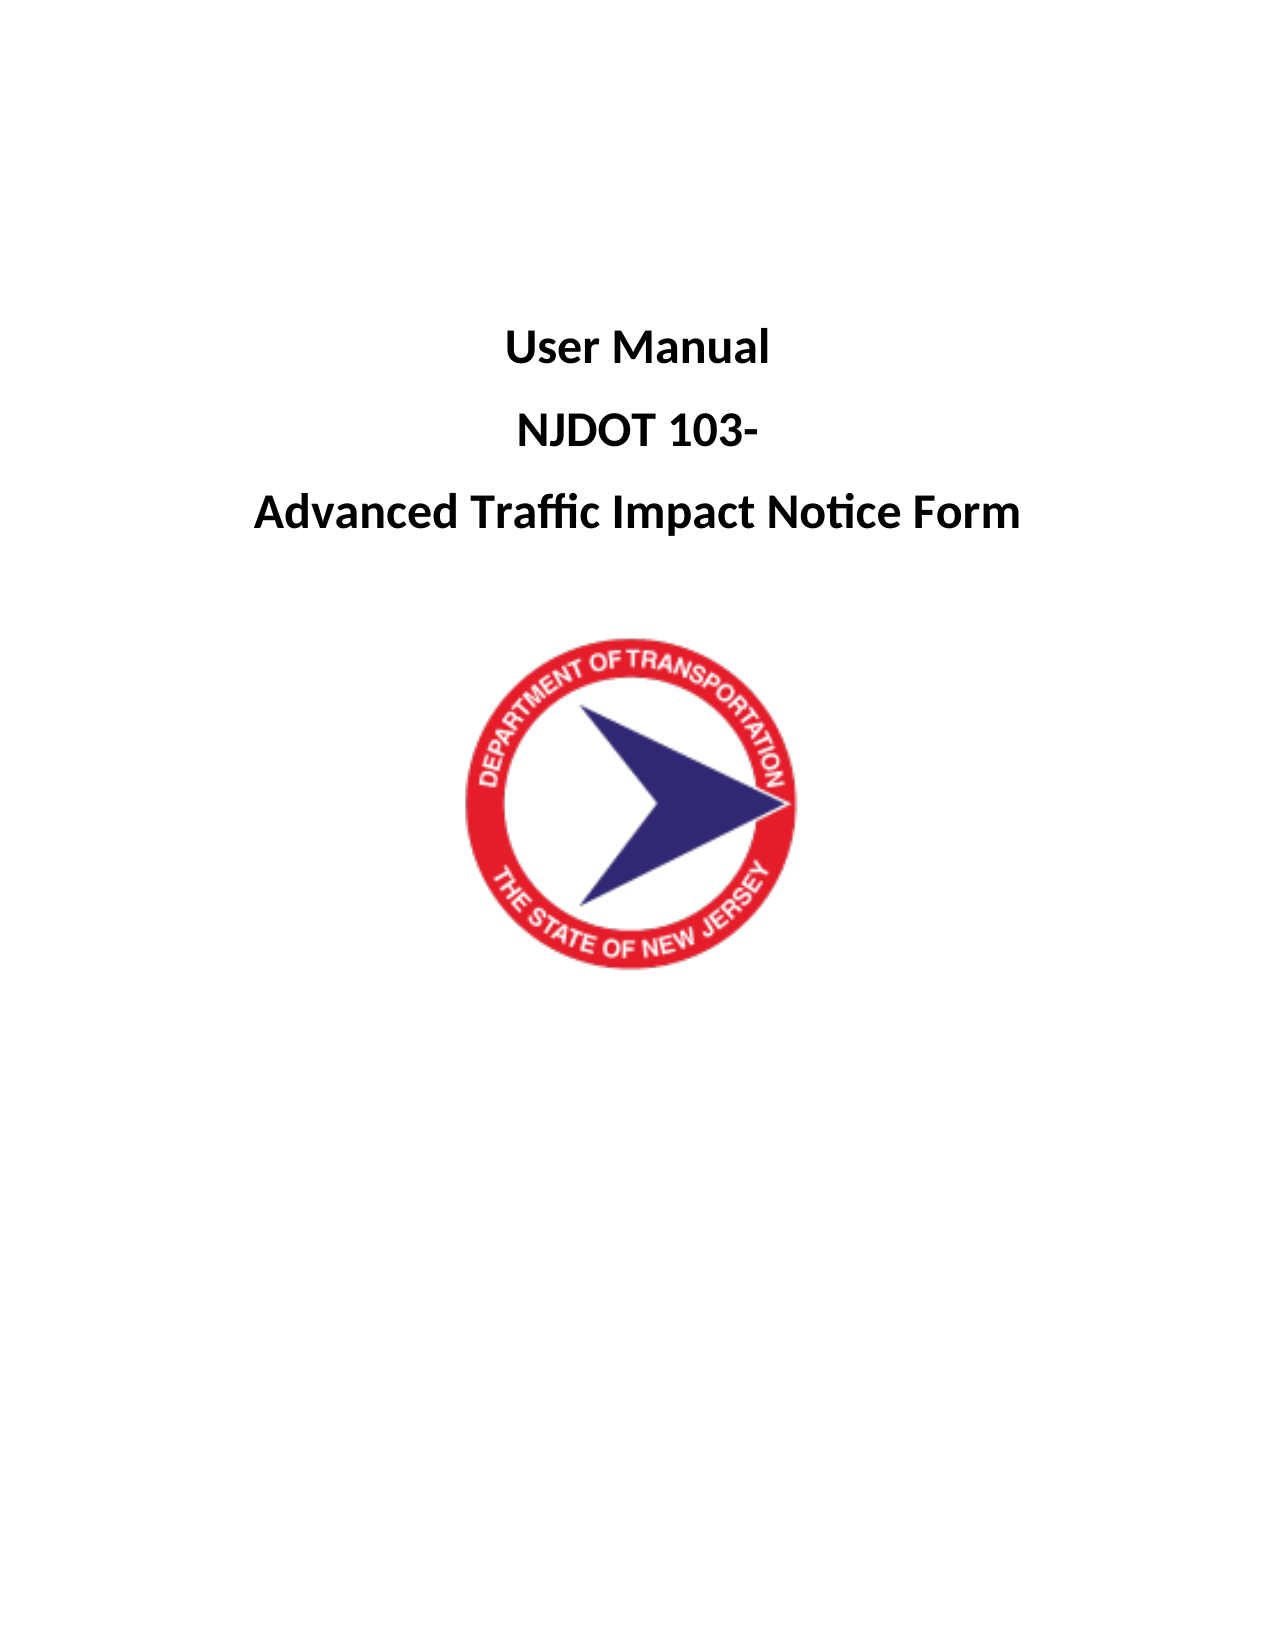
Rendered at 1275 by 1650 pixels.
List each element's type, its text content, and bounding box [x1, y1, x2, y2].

text NJDOT 103- [150, 397, 1125, 458]
picture [439, 619, 818, 991]
text Advanced Traffic Impact Notice Form [150, 480, 1125, 541]
text User Manual [150, 315, 1125, 376]
